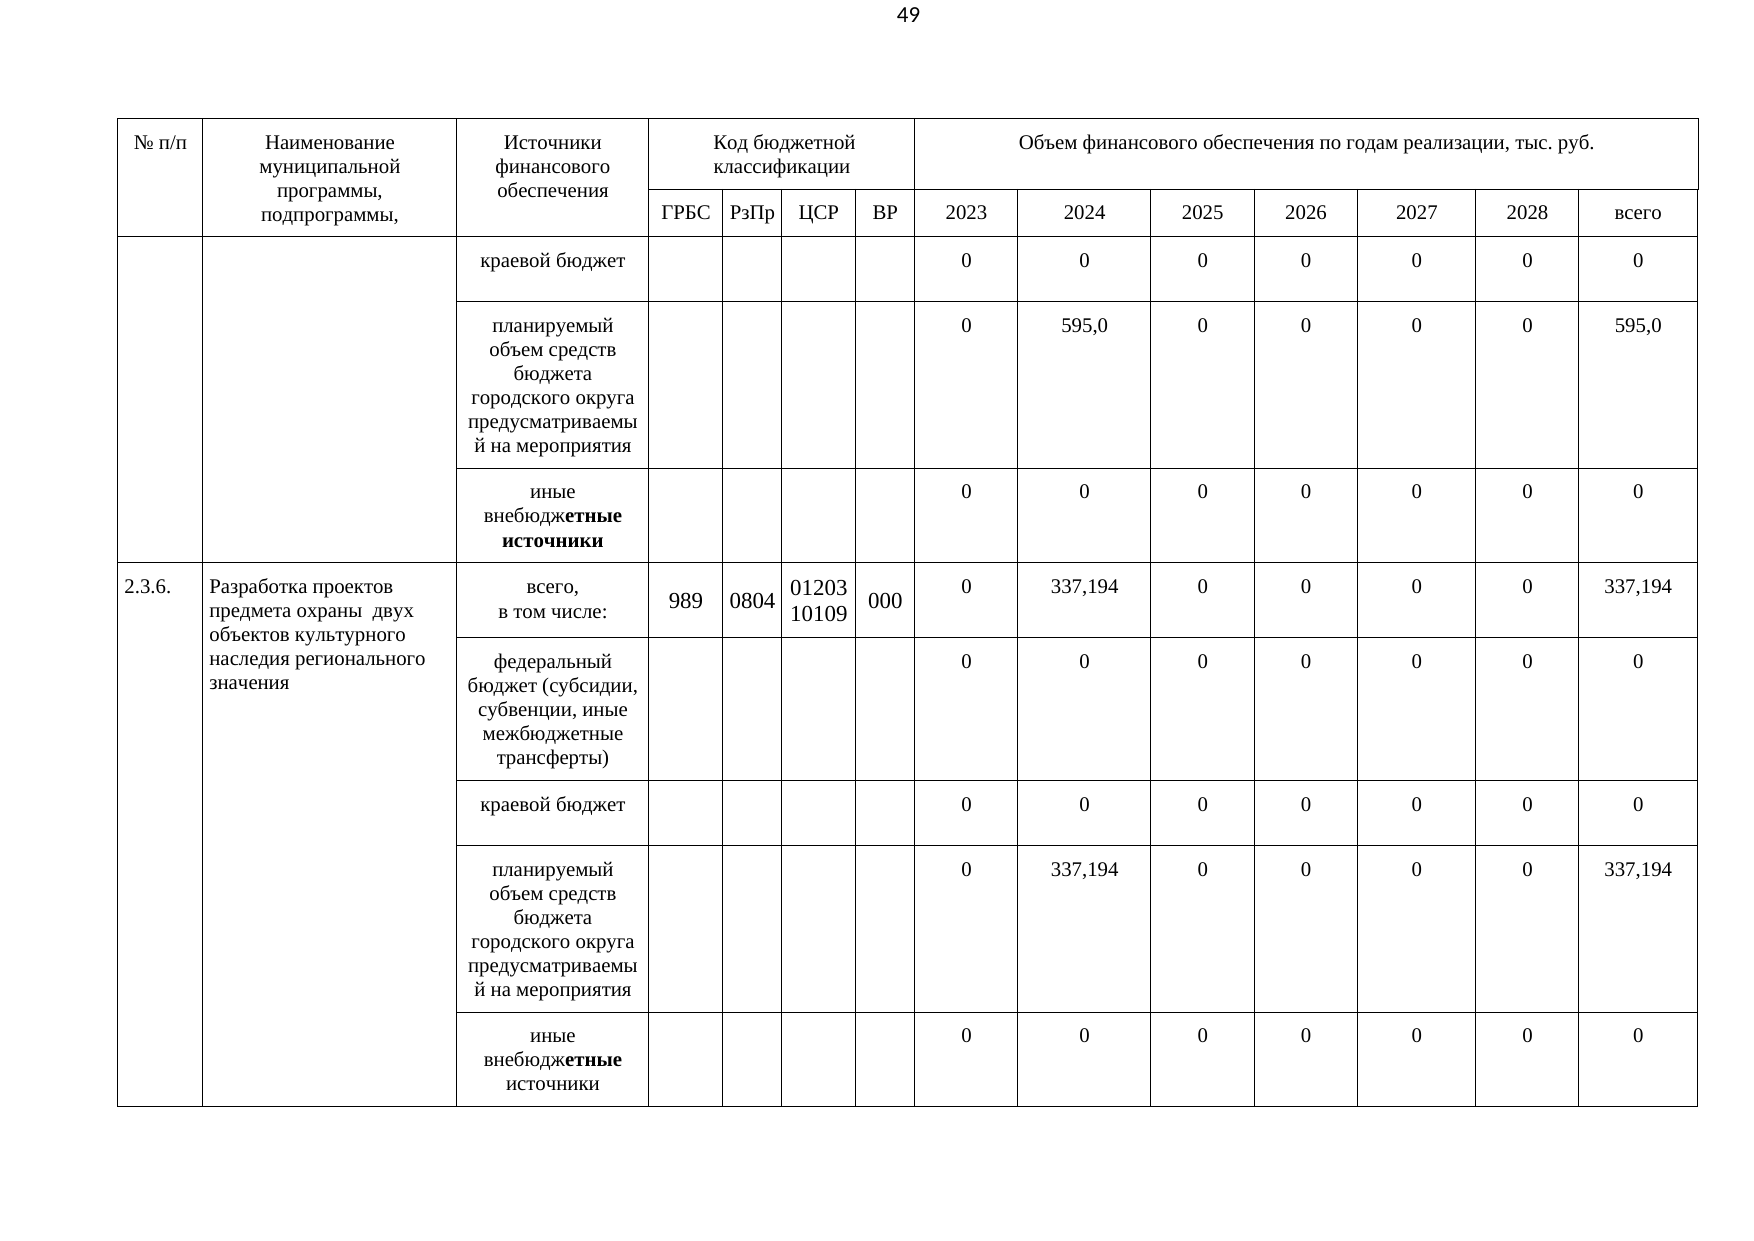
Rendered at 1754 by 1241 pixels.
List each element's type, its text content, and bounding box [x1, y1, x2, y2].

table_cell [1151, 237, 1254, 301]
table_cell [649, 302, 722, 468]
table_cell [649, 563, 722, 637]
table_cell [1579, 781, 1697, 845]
table_cell РзПр [723, 190, 781, 236]
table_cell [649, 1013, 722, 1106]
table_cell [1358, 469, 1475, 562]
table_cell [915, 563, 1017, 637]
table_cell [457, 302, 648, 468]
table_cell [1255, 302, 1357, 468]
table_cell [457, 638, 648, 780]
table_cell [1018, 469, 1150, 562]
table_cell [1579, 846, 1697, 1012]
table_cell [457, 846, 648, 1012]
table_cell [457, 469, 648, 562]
table_header Наименование муниципальной программы, подпрограммы, структурного элемента, мероприятия (результата) [203, 119, 456, 236]
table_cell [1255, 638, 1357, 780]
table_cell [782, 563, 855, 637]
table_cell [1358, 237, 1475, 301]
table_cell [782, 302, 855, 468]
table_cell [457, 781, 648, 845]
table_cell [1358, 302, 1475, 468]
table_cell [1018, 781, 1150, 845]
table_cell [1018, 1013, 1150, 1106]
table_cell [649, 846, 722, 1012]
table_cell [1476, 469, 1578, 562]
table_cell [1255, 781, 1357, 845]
table_cell 2024 [1018, 190, 1150, 236]
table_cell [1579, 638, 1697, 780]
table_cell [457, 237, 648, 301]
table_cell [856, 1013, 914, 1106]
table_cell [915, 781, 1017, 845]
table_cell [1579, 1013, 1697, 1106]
table_cell всего [1579, 190, 1697, 236]
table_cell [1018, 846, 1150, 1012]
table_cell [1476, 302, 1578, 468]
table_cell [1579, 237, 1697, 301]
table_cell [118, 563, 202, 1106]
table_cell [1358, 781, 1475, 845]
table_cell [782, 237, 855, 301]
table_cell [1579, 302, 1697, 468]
table_cell ЦСР [782, 190, 855, 236]
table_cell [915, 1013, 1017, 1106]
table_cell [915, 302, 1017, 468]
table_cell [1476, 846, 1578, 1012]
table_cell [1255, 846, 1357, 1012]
table_cell ГРБС [649, 190, 722, 236]
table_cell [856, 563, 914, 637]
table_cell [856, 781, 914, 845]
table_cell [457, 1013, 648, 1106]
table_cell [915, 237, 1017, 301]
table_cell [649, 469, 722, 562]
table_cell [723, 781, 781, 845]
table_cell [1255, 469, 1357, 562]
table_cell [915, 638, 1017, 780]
table_header Объем финансового обеспечения по годам реализации, тыс. руб. [915, 119, 1698, 189]
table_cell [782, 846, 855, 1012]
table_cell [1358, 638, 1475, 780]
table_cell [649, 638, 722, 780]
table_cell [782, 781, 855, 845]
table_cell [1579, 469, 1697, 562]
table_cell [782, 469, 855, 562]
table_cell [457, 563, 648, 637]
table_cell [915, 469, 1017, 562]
table_cell ВР [856, 190, 914, 236]
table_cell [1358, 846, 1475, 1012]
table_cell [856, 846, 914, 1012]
table_cell 2026 [1255, 190, 1357, 236]
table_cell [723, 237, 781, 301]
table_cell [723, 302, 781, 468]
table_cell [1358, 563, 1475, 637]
table_cell 2025 [1151, 190, 1254, 236]
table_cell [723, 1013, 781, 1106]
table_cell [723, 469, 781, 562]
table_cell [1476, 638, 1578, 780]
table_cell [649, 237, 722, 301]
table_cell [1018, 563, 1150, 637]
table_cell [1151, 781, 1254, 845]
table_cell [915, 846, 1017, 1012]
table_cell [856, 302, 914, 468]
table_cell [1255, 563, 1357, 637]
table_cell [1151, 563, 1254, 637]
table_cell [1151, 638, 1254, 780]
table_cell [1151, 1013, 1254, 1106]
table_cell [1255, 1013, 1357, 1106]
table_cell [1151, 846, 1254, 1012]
table_cell 2023 [915, 190, 1017, 236]
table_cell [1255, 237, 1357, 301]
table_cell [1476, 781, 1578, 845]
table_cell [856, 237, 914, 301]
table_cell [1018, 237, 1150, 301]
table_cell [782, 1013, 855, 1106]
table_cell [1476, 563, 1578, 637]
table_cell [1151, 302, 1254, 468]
table_header Код бюджетной классификации [649, 119, 914, 189]
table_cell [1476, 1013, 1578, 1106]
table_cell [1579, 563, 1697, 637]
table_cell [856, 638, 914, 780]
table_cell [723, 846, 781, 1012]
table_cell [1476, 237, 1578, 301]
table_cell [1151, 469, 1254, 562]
table_header Источники финансового обеспечения [457, 119, 648, 236]
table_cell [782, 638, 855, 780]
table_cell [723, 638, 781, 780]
table_cell 2028 [1476, 190, 1578, 236]
table_cell 2027 [1358, 190, 1475, 236]
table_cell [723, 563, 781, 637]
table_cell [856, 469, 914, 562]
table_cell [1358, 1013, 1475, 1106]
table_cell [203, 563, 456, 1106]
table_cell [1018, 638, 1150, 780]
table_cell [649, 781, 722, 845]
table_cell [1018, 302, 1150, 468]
table_header № п/п [118, 119, 202, 236]
